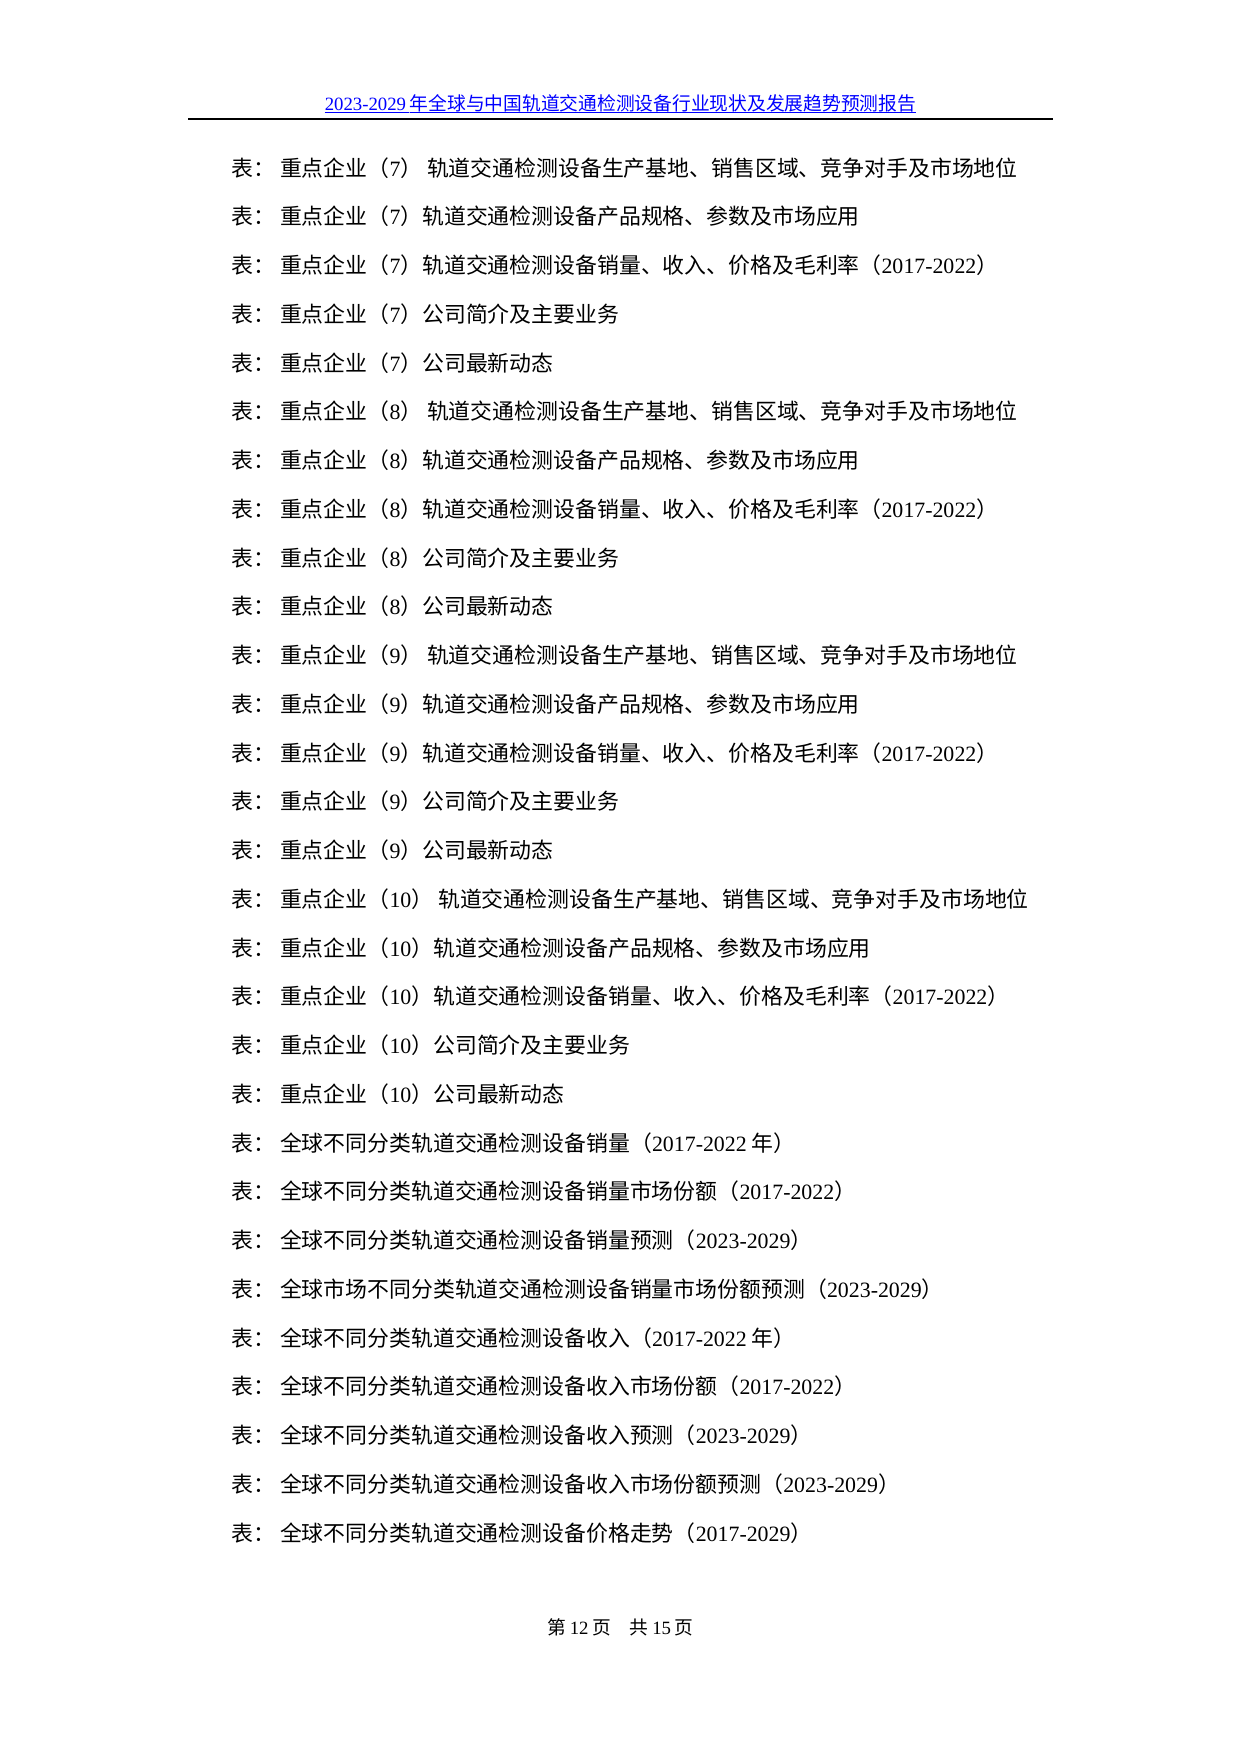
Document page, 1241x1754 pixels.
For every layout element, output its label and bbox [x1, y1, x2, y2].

text [187, 150, 1053, 1548]
